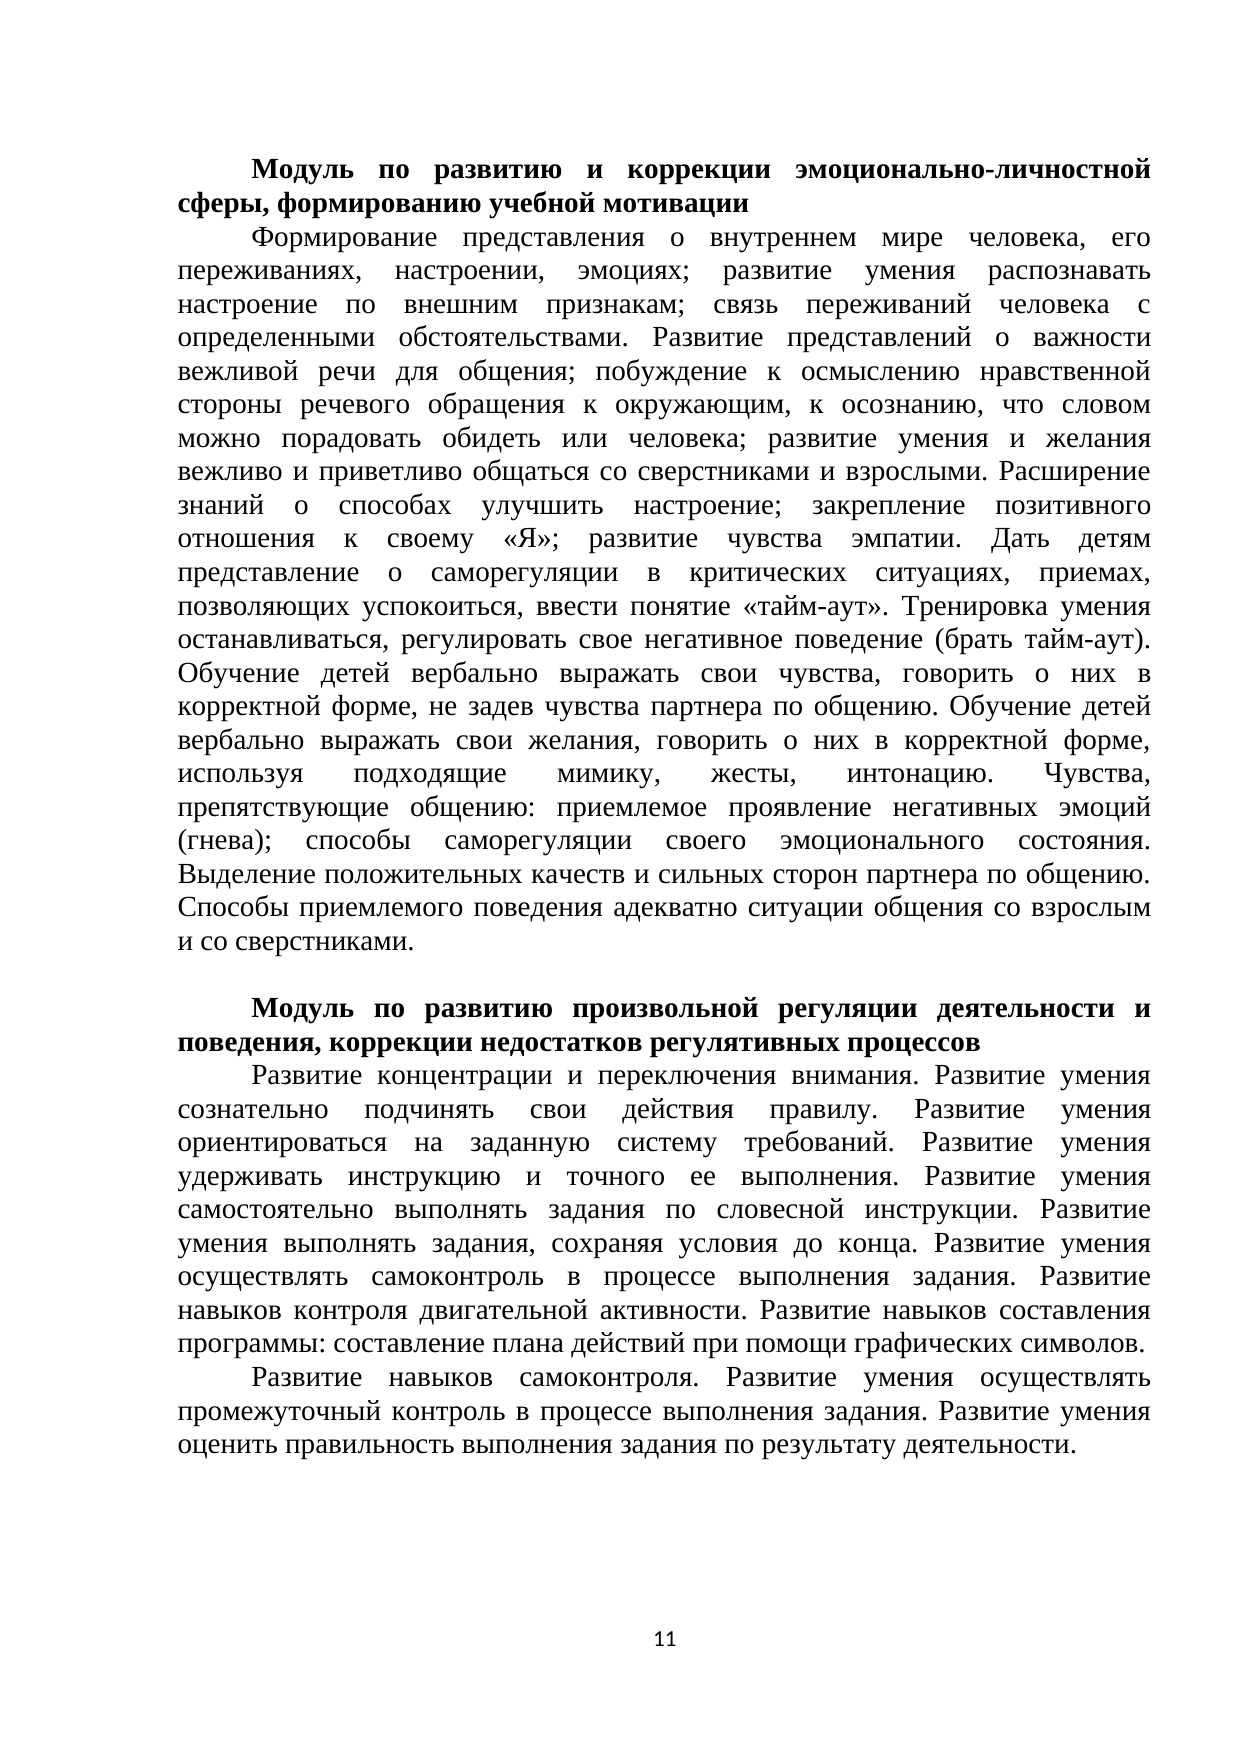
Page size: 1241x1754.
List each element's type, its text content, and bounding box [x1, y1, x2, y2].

text Развитие концентрации и переключения внимания. Развитие умения сознательно подчинять свои действия правилу. Развитие умения ориентироваться на заданную систему требований. Развитие умения удерживать инструкцию и точного ее выполнения. Развитие умения самостоятельно выполнять задания по словесной инструкции. Развитие умения выполнять задания, сохраняя условия до конца. Развитие умения осуществлять самоконтроль в процессе выполнения задания. Развитие навыков контроля двигательной активности. Развитие навыков составления программы: составление плана действий при помощи графических символов. [177, 1057, 1152, 1359]
text Формирование представления о внутреннем мире человека, его переживаниях, настроении, эмоциях; развитие умения распознавать настроение по внешним признакам; связь переживаний человека с определенными обстоятельствами. Развитие представлений о важности вежливой речи для общения; побуждение к осмыслению нравственной стороны речевого обращения к окружающим, к осознанию, что словом можно порадовать обидеть или человека; развитие умения и желания вежливо и приветливо общаться со сверстниками и взрослыми. Расширение знаний о способах улучшить настроение; закрепление позитивного отношения к своему «Я»; развитие чувства эмпатии. Дать детям представление о саморегуляции в критических ситуациях, приемах, позволяющих успокоиться, ввести понятие «тайм-аут». Тренировка умения останавливаться, регулировать свое негативное поведение (брать тайм-аут). Обучение детей вербально выражать свои чувства, говорить о них в корректной форме, не задев чувства партнера по общению. Обучение детей вербально выражать свои желания, говорить о них в корректной форме, используя подходящие мимику, жесты, интонацию. Чувства, препятствующие общению: приемлемое проявление негативных эмоций (гнева); способы саморегуляции своего эмоционального состояния. Выделение положительных качеств и сильных сторон партнера по общению. Способы приемлемого поведения адекватно ситуации общения со взрослым и со сверстниками. [177, 219, 1152, 957]
text Развитие навыков самоконтроля. Развитие умения осуществлять промежуточный контроль в процессе выполнения задания. Развитие умения оценить правильность выполнения задания по результату деятельности. [177, 1359, 1152, 1460]
text Модуль по развитию произвольной регуляции деятельности и поведения, коррекции недостатков регулятивных процессов [177, 990, 1152, 1057]
text Модуль по развитию и коррекции эмоционально-личностной сферы, формированию учебной мотивации [177, 152, 1152, 219]
